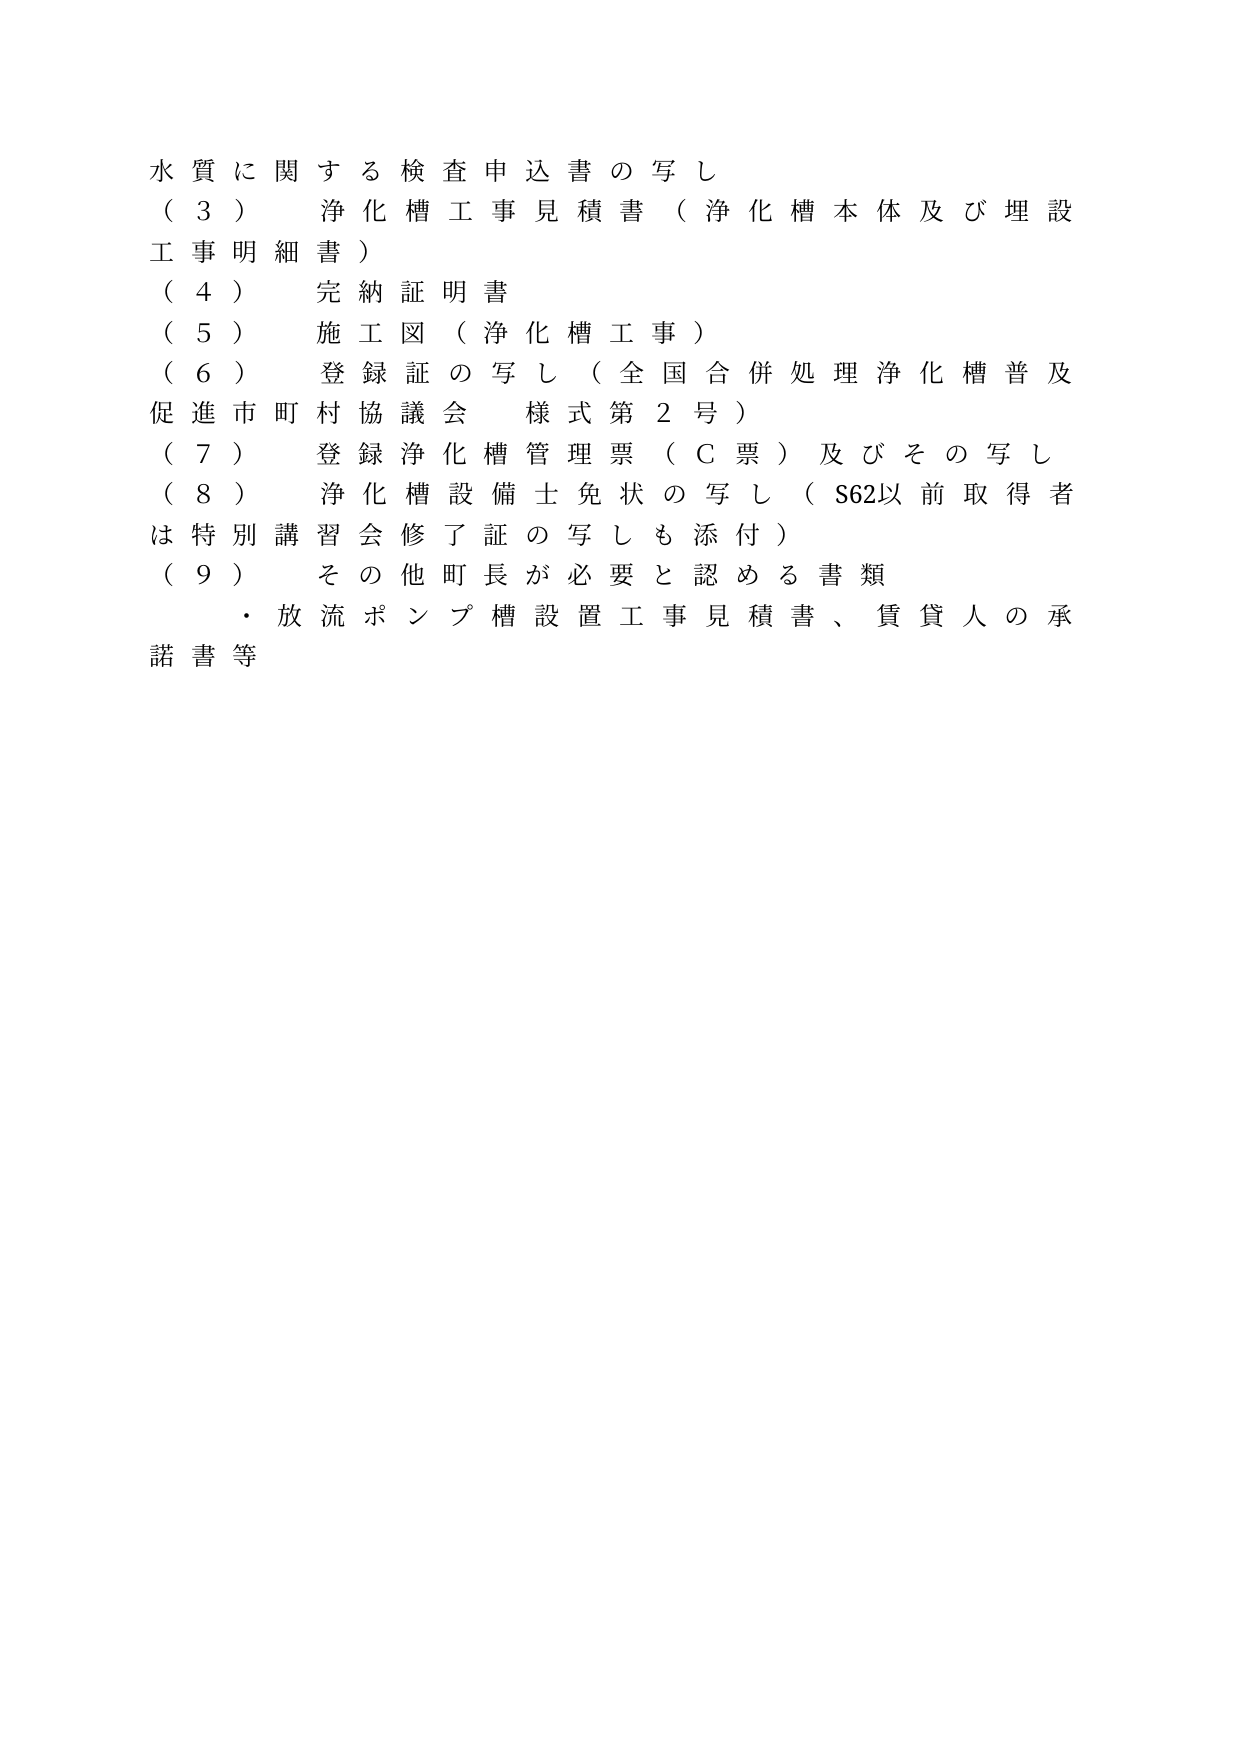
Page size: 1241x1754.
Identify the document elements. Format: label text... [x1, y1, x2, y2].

text （３） 浄化槽工事見積書（浄化槽本体及び埋設工事明細書） [149, 190, 1091, 271]
text （９） その他町長が必要と認める書類 [149, 554, 1091, 594]
text （８） 浄化槽設備士免状の写し（S62以前取得者は特別講習会修了証の写しも添付） [149, 473, 1091, 554]
text （５） 施工図（浄化槽工事） [149, 311, 1091, 352]
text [149, 149, 1091, 190]
text （６） 登録証の写し（全国合併処理浄化槽普及促進市町村協議会 様式第２号） [149, 352, 1091, 432]
text ・放流ポンプ槽設置工事見積書、賃貸人の承諾書等 [149, 594, 1091, 675]
text （４） 完納証明書 [149, 271, 1091, 311]
text （７） 登録浄化槽管理票（Ｃ票）及びその写し [149, 432, 1091, 473]
